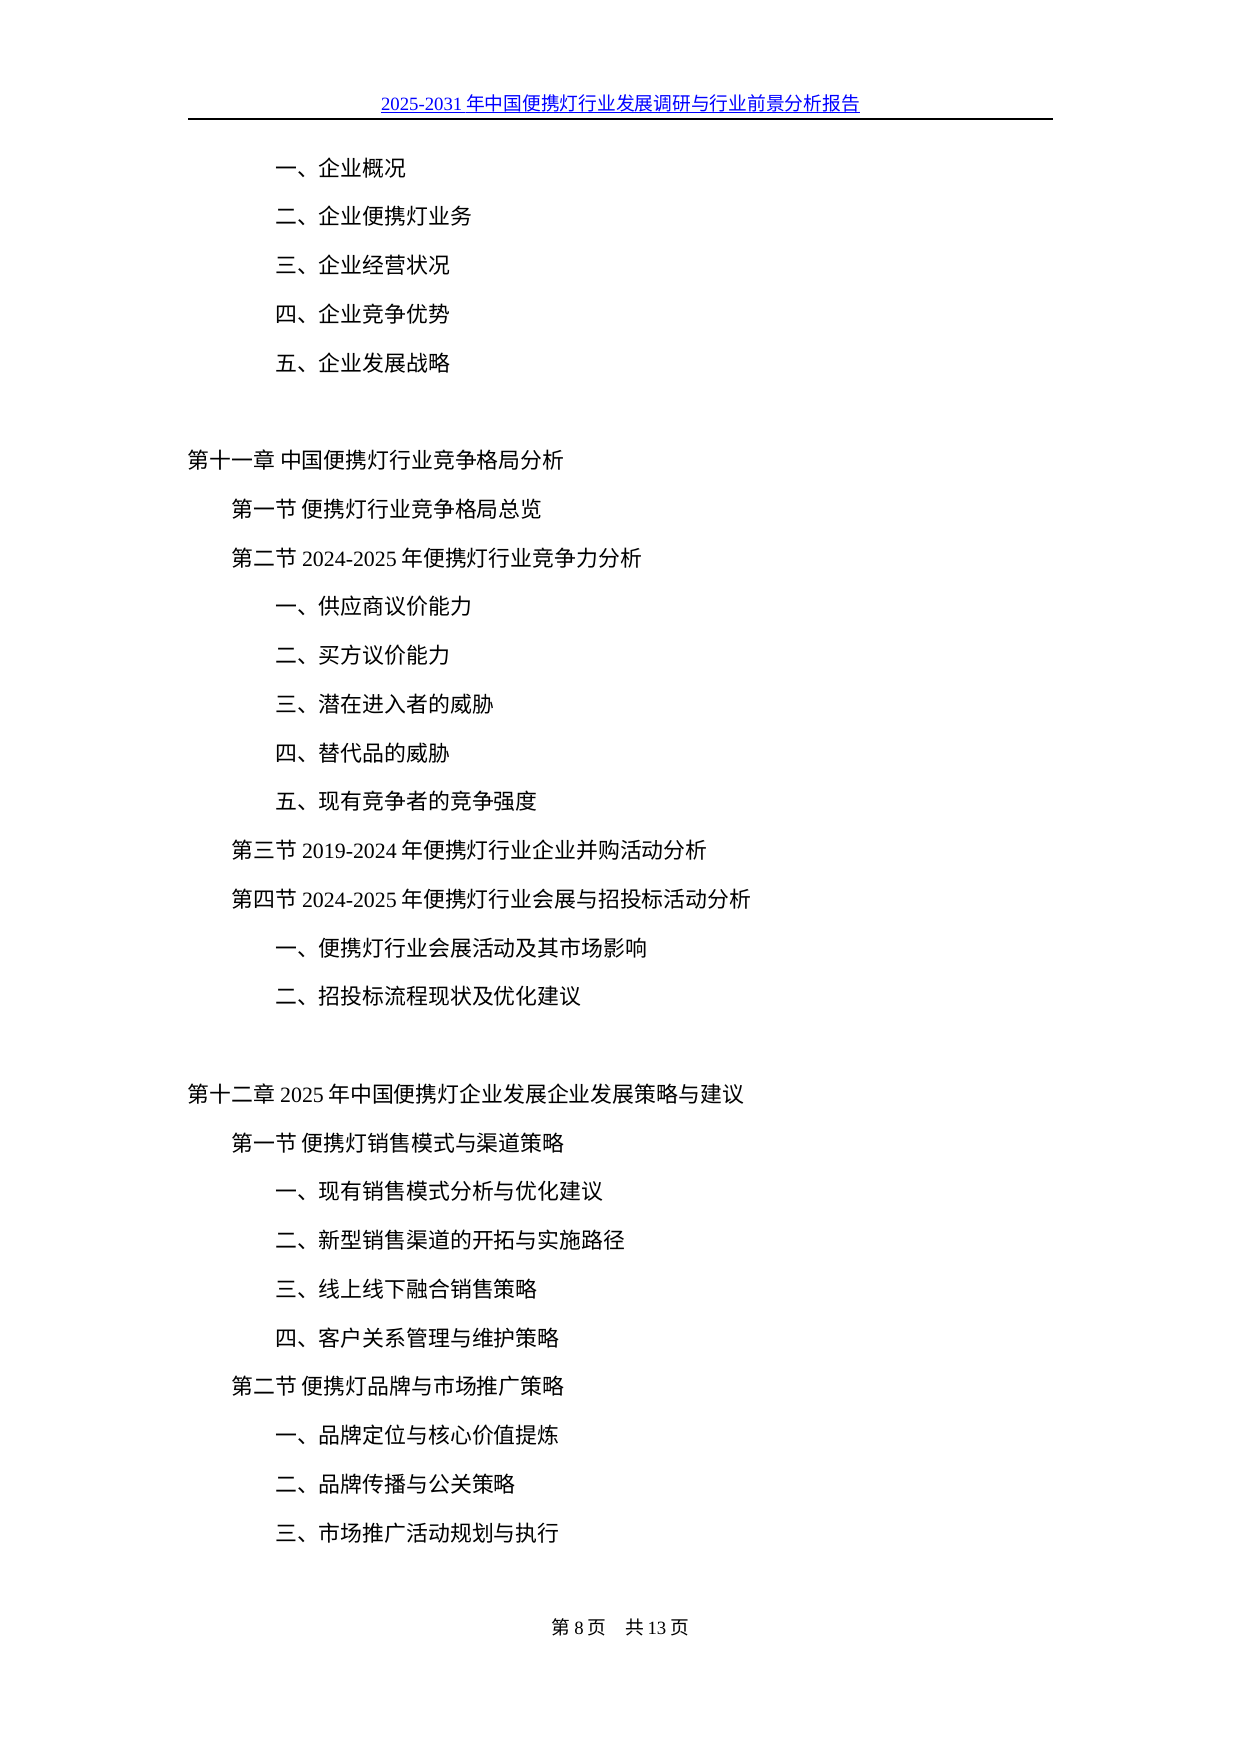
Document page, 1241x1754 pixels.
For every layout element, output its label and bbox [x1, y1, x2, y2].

text [187, 150, 1053, 1548]
